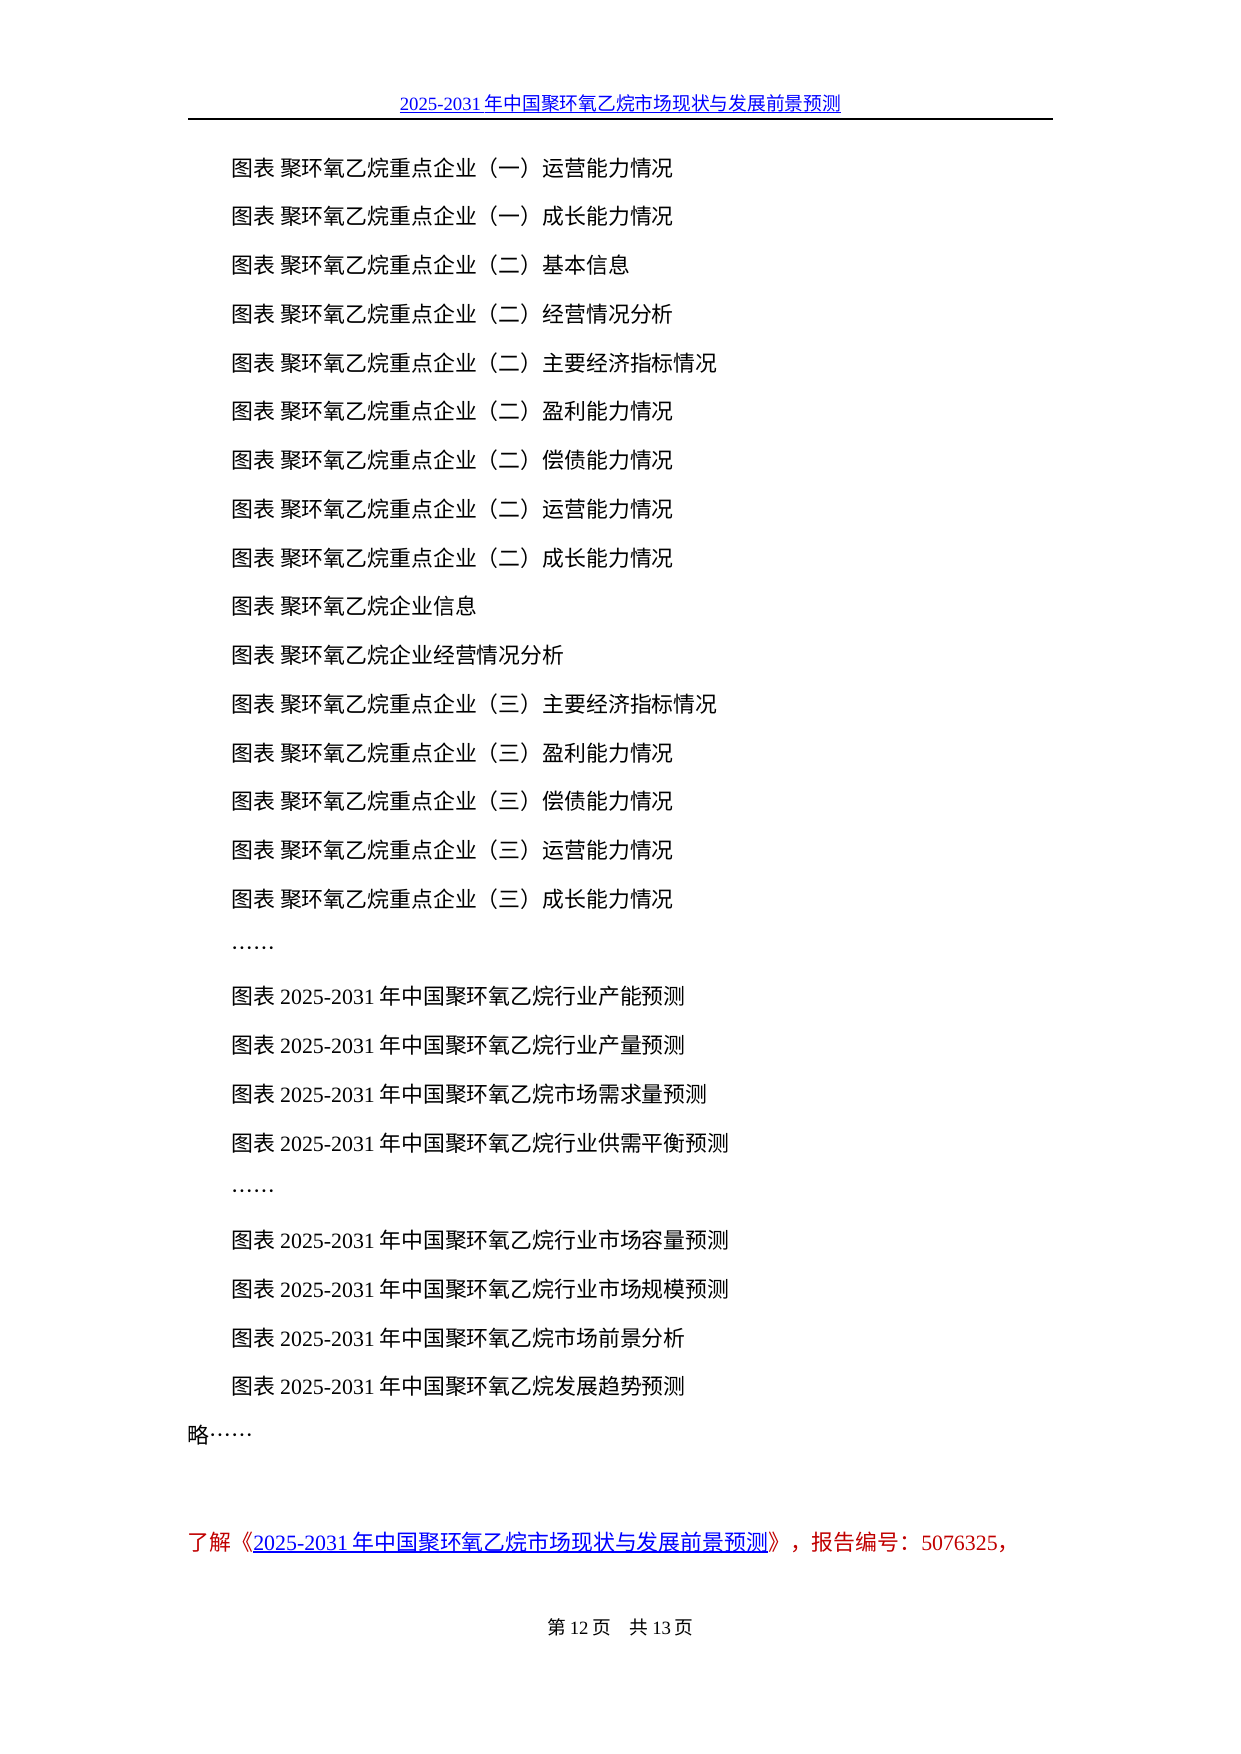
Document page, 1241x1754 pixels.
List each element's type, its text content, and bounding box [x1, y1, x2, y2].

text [187, 150, 1053, 1450]
text 了解《2025-2031年中国聚环氧乙烷市场现状与发展前景预测》，报告编号：5076325， [187, 1524, 1053, 1557]
